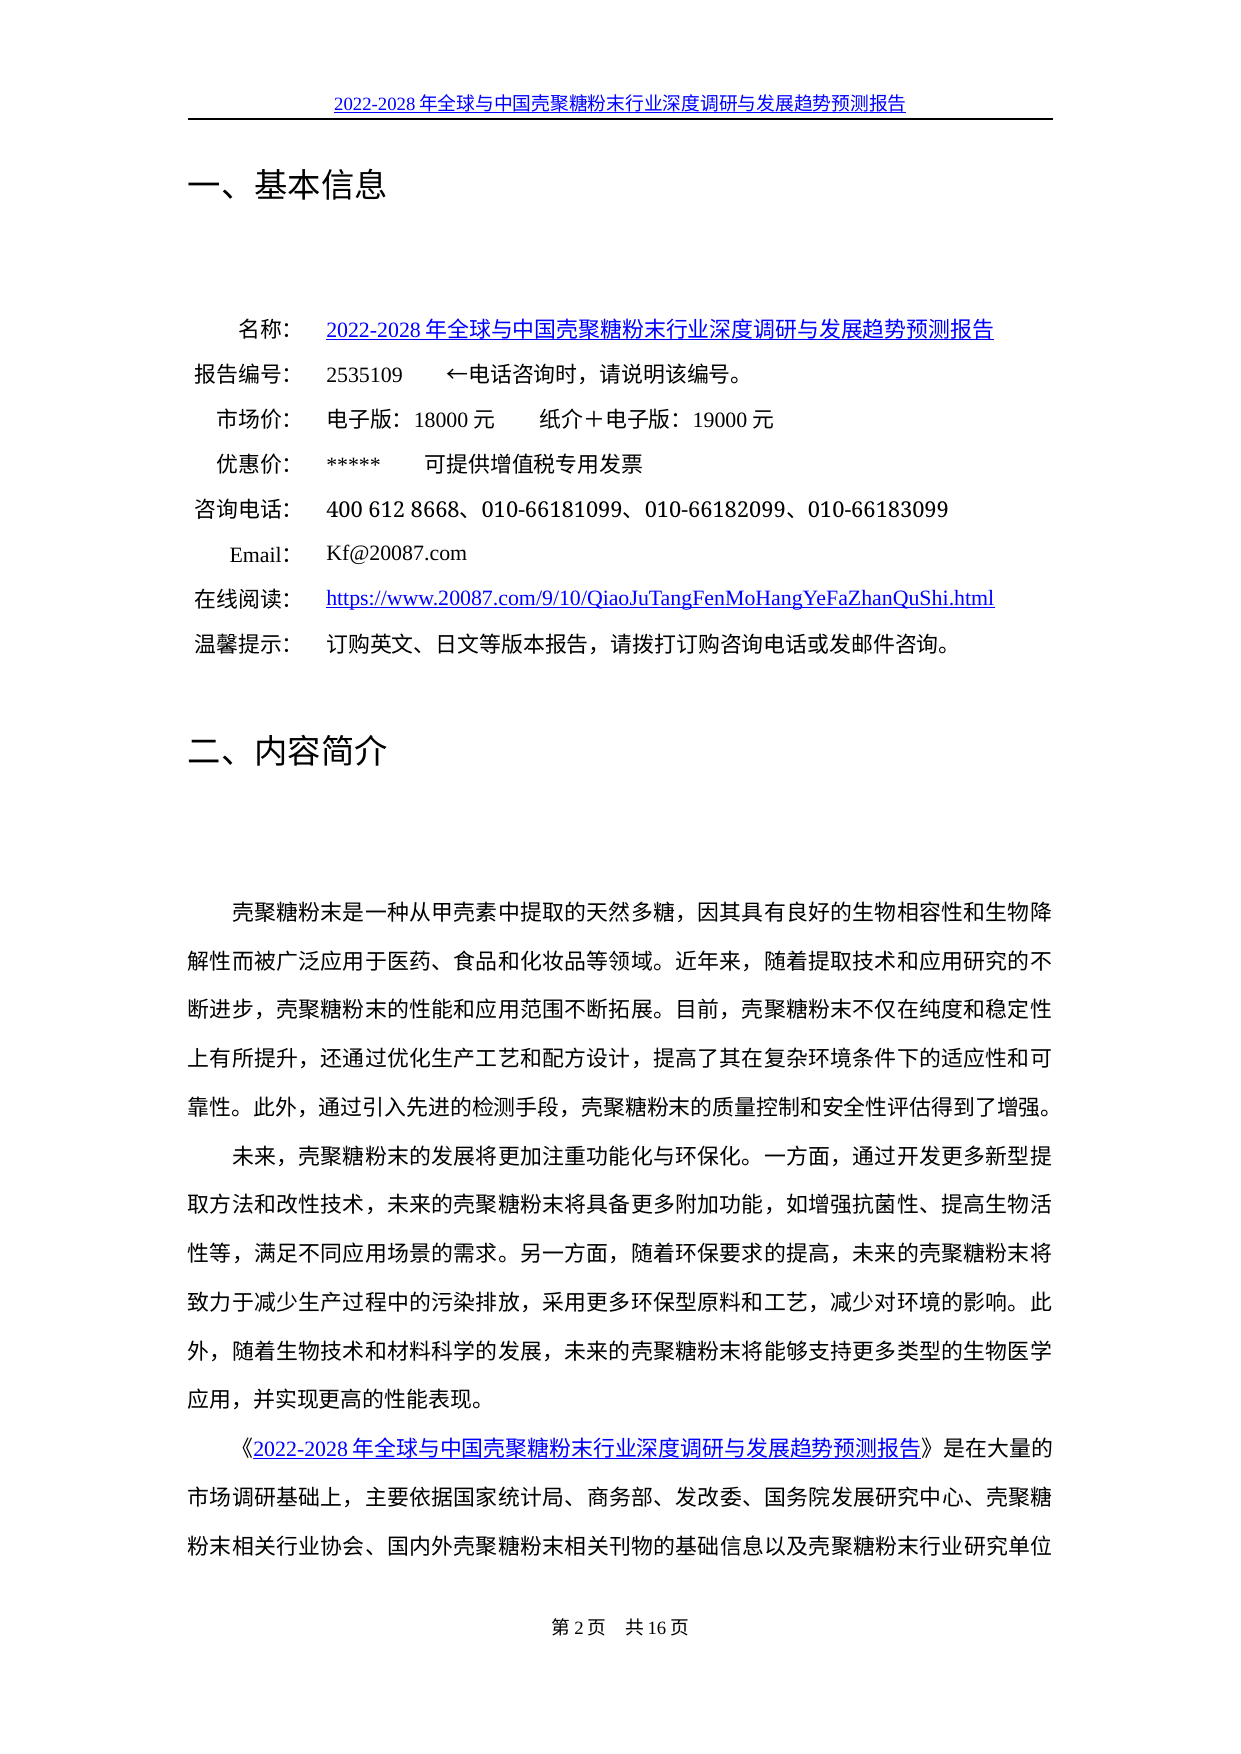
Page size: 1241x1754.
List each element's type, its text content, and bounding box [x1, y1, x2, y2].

table_cell Kf@20087.com [315, 537, 1073, 582]
table_cell 咨询电话： [167, 492, 315, 537]
table_cell 400 612 8668、010-66181099、010-66182099、010-66183099 [315, 492, 1073, 537]
table_cell 温馨提示： [167, 627, 315, 672]
table_cell 优惠价： [167, 447, 315, 492]
title 一、基本信息 [187, 150, 1053, 215]
table_header 名称： [167, 312, 315, 357]
table_cell Email： [167, 537, 315, 582]
table_cell 订购英文、日文等版本报告，请拨打订购咨询电话或发邮件咨询。 [315, 627, 1073, 672]
table_cell 市场价： [167, 402, 315, 447]
table_header 2022-2028年全球与中国壳聚糖粉末行业深度调研与发展趋势预测报告 [315, 312, 1073, 357]
title 二、内容简介 [187, 717, 1053, 782]
table_cell 2535109 ←电话咨询时，请说明该编号。 [315, 357, 1073, 402]
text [187, 894, 1053, 1561]
table_cell 电子版：18000 元 纸介＋电子版：19000 元 [315, 402, 1073, 447]
table_cell 报告编号： [167, 357, 315, 402]
table_cell ***** 可提供增值税专用发票 [315, 447, 1073, 492]
table_cell [315, 582, 1073, 627]
table_cell 在线阅读： [167, 582, 315, 627]
